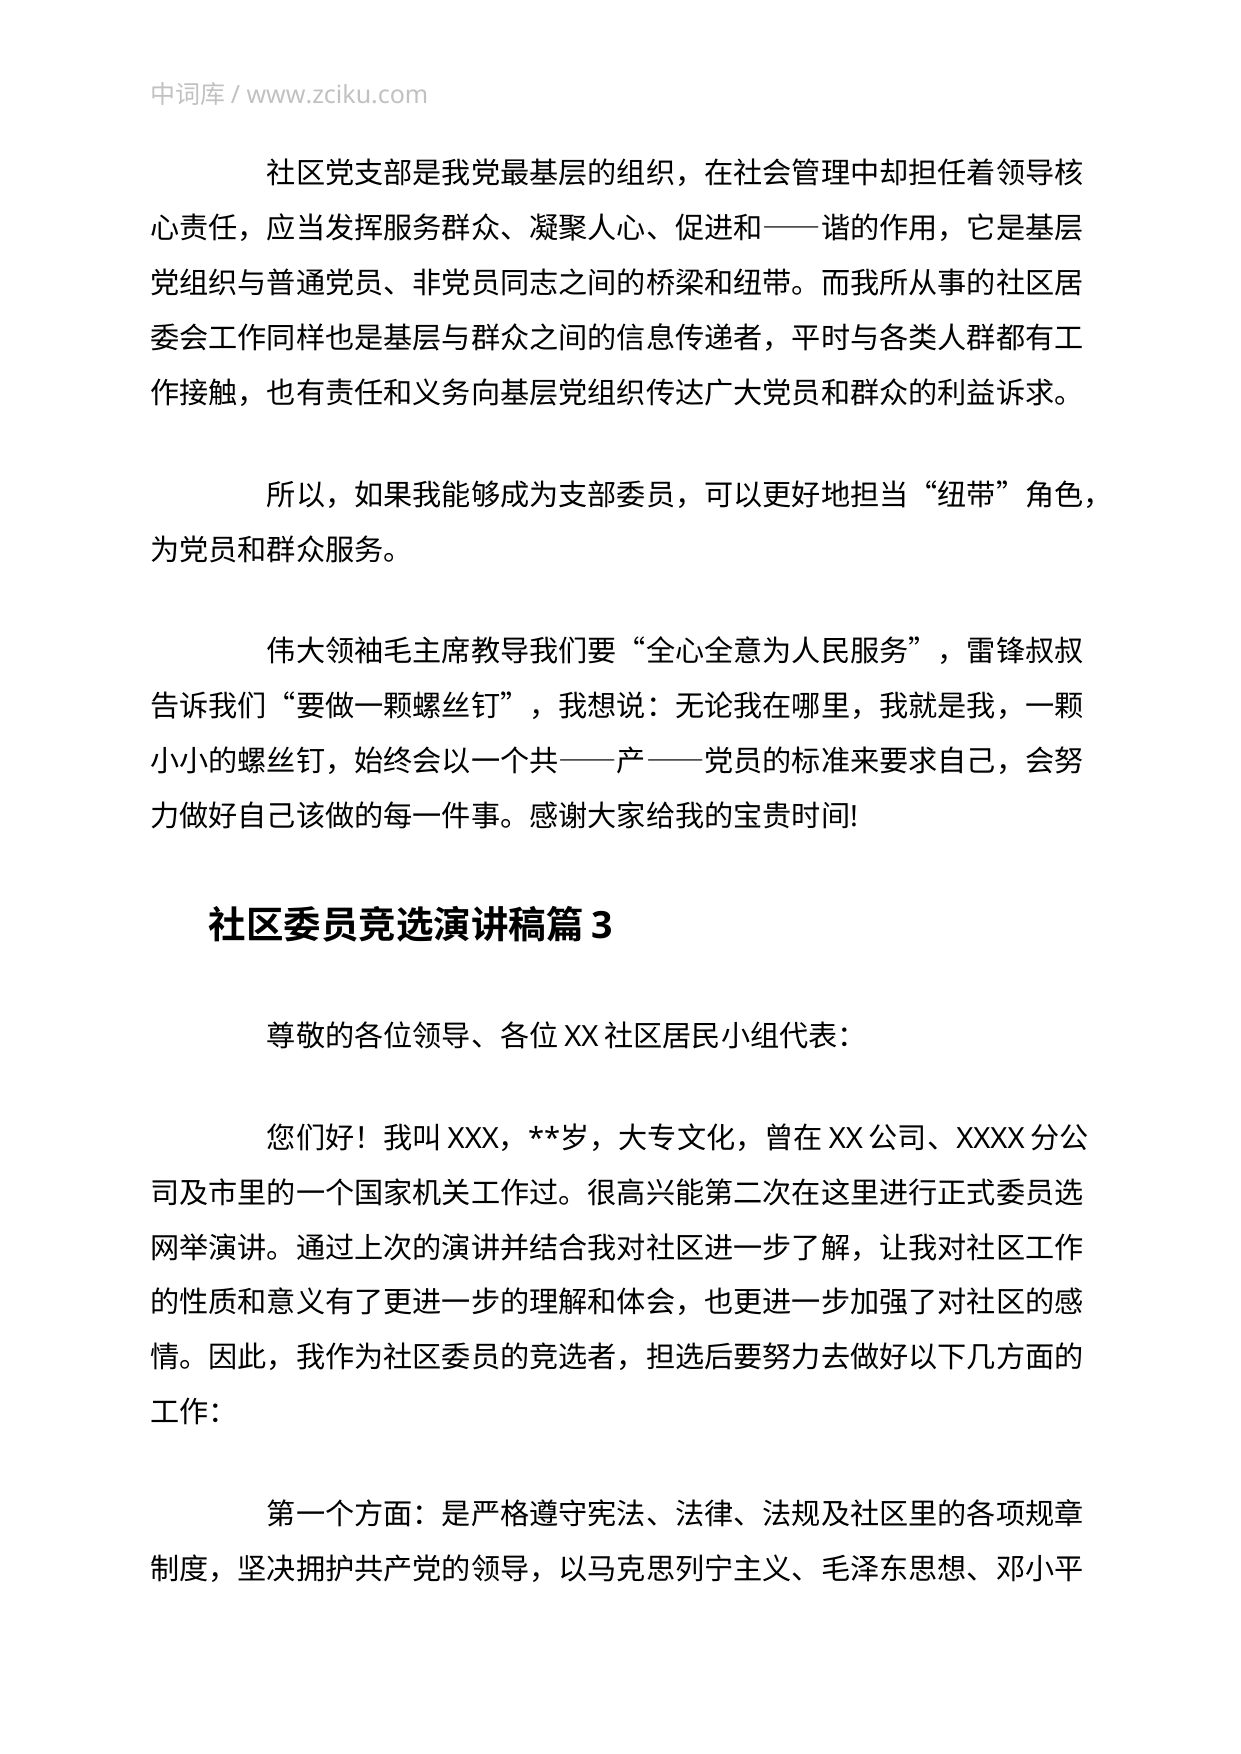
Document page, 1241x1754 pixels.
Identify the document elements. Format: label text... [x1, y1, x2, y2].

text 尊敬的各位领导、各位XX社区居民小组代表： [150, 1012, 1090, 1055]
text 您们好！我叫XXX，**岁，大专文化，曾在XX公司、XXXX分公司及市里的一个国家机关工作过。很高兴能第二次在这里进行正式委员选网举演讲。通过上次的演讲并结合我对社区进一步了解，让我对社区工作的性质和意义有了更进一步的理解和体会，也更进一步加强了对社区的感情。因此，我作为社区委员的竞选者，担选后要努力去做好以下几方面的工作： [150, 1114, 1090, 1431]
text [150, 1491, 1090, 1588]
text 社区党支部是我党最基层的组织，在社会管理中却担任着领导核心责任，应当发挥服务群众、凝聚人心、促进和——谐的作用，它是基层党组织与普通党员、非党员同志之间的桥梁和纽带。而我所从事的社区居委会工作同样也是基层与群众之间的信息传递者，平时与各类人群都有工作接触，也有责任和义务向基层党组织传达广大党员和群众的利益诉求。 [150, 150, 1090, 412]
text 社区委员竞选演讲稿篇3 [150, 895, 1090, 949]
text 所以，如果我能够成为支部委员，可以更好地担当“纽带”角色，为党员和群众服务。 [150, 471, 1090, 568]
text 伟大领袖毛主席教导我们要“全心全意为人民服务”，雷锋叔叔告诉我们“要做一颗螺丝钉”，我想说：无论我在哪里，我就是我，一颗小小的螺丝钉，始终会以一个共——产——党员的标准来要求自己，会努力做好自己该做的每一件事。感谢大家给我的宝贵时间! [150, 628, 1090, 835]
